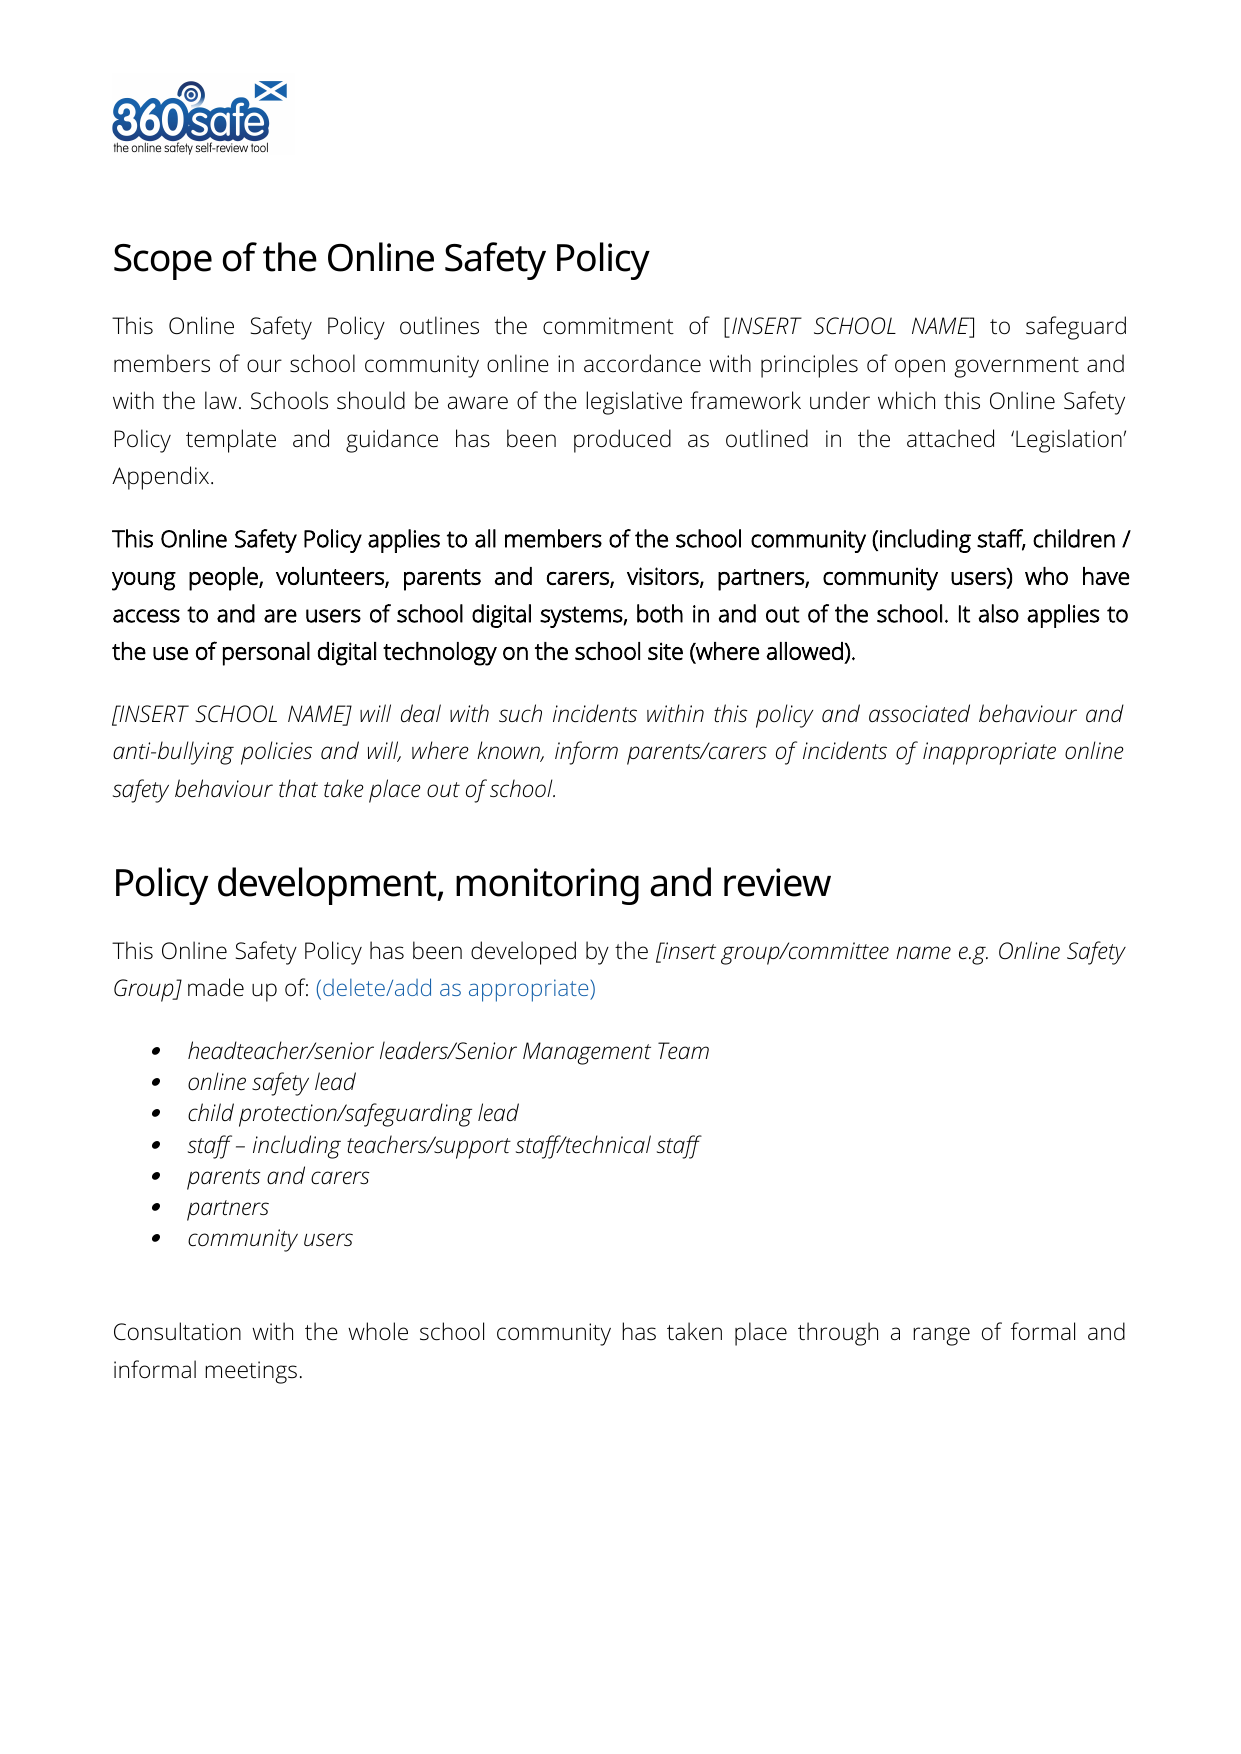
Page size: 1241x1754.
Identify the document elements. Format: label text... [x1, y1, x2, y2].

picture [112, 73, 295, 155]
text This Online Safety Policy applies to all members of the school community (including staff, children / young people, volunteers, parents and carers, visitors, partners, community users) who have access to and are users of school digital systems, both in and out of the school. It also applies to the use of personal digital technology on the school site (where allowed). [112, 522, 1131, 666]
text This Online Safety Policy outlines the commitment of [INSERT SCHOOL NAME] to safeguard members of our school community online in accordance with principles of open government and with the law. Schools should be aware of the legislative framework under which this Online Safety Policy template and guidance has been produced as outlined in the attached ‘Legislation’ Appendix. [112, 310, 1128, 491]
text [INSERT SCHOOL NAME] will deal with such incidents within this policy and associated behaviour and anti-bullying policies and will, where known, inform parents/carers of incidents of inappropriate online safety behaviour that take place out of school. [112, 697, 1128, 804]
list online safety lead [150, 1066, 1128, 1097]
list child protection/safeguarding lead [150, 1097, 1128, 1129]
list parents and carers [150, 1160, 1128, 1191]
list staff – including teachers/support staff/technical staff [150, 1129, 1128, 1160]
list partners [150, 1191, 1128, 1222]
text Consultation with the whole school community has taken place through a range of formal and informal meetings. [112, 1316, 1128, 1385]
subtitle Policy development, monitoring and review [112, 856, 1128, 907]
list headteacher/senior leaders/Senior Management Team [150, 1035, 1128, 1066]
subtitle Scope of the Online Safety Policy [112, 231, 1128, 282]
list community users [150, 1222, 1128, 1254]
text This Online Safety Policy has been developed by the [insert group/committee name e.g. Online Safety Group] made up of: (delete/add as appropriate) [112, 935, 1128, 1004]
